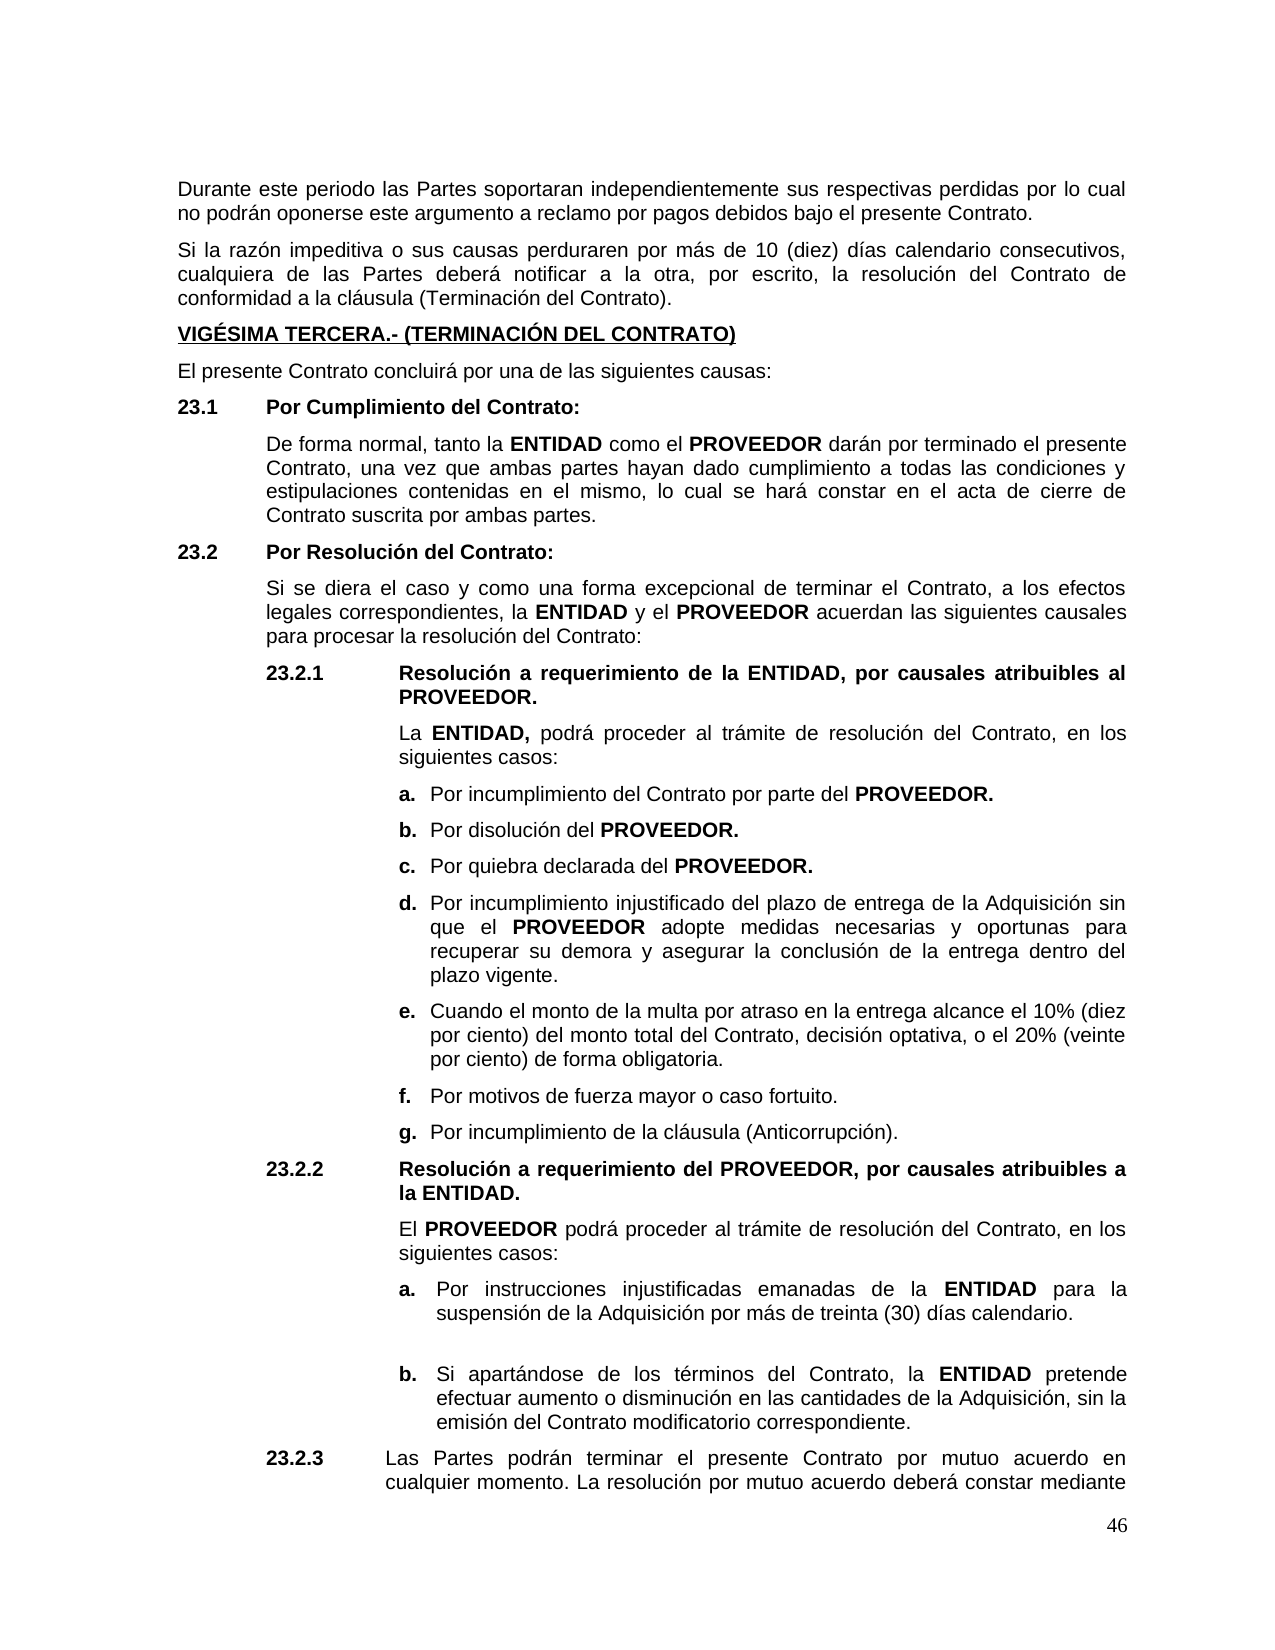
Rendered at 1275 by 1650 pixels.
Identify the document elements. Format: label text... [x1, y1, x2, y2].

text VIGÉSIMA TERCERA.- (TERMINACIÓN DEL CONTRATO) [177, 322, 1127, 346]
list Por disolución del PROVEEDOR. [398, 818, 1127, 842]
text Si la razón impeditiva o sus causas perduraren por más de 10 (diez) días calendario consecutivos, cualquiera de las Partes deberá notificar a la otra, por escrito, la resolución del Contrato de conformidad a la cláusula (Terminación del Contrato). [177, 238, 1127, 309]
list Por incumplimiento de la cláusula (Anticorrupción). [398, 1120, 1127, 1144]
text El PROVEEDOR podrá proceder al trámite de resolución del Contrato, en los siguientes casos: [399, 1217, 1127, 1265]
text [266, 1446, 1127, 1494]
list Si apartándose de los términos del Contrato, la ENTIDAD pretende efectuar aumento o disminución en las cantidades de la Adquisición, sin la emisión del Contrato modificatorio correspondiente. [398, 1362, 1127, 1433]
text 23.2 Por Resolución del Contrato: [177, 540, 1127, 564]
text La ENTIDAD, podrá proceder al trámite de resolución del Contrato, en los siguientes casos: [398, 721, 1127, 769]
list Por quiebra declarada del PROVEEDOR. [398, 854, 1127, 878]
list Cuando el monto de la multa por atraso en la entrega alcance el 10% (diez por ciento) del monto total del Contrato, decisión optativa, o el 20% (veinte por ciento) de forma obligatoria. [398, 999, 1127, 1071]
list Por motivos de fuerza mayor o caso fortuito. [398, 1083, 1127, 1107]
text 23.1 Por Cumplimiento del Contrato: [177, 395, 1127, 419]
text El presente Contrato concluirá por una de las siguientes causas: [177, 358, 1127, 382]
text Si se diera el caso y como una forma excepcional de terminar el Contrato, a los efectos legales correspondientes, la ENTIDAD y el PROVEEDOR acuerdan las siguientes causales para procesar la resolución del Contrato: [177, 576, 1127, 648]
text De forma normal, tanto la ENTIDAD como el PROVEEDOR darán por terminado el presente Contrato, una vez que ambas partes hayan dado cumplimiento a todas las condiciones y estipulaciones contenidas en el mismo, lo cual se hará constar en el acta de cierre de Contrato suscrita por ambas partes. [177, 431, 1127, 527]
list Por incumplimiento del Contrato por parte del PROVEEDOR. [398, 781, 1127, 805]
text 23.2.2 Resolución a requerimiento del PROVEEDOR, por causales atribuibles a la ENTIDAD. [177, 1156, 1127, 1204]
list Por instrucciones injustificadas emanadas de la ENTIDAD para la suspensión de la Adquisición por más de treinta (30) días calendario. [398, 1277, 1127, 1325]
text 23.2.1 Resolución a requerimiento de la ENTIDAD, por causales atribuibles al PROVEEDOR. [266, 661, 1127, 708]
text Durante este periodo las Partes soportaran independientemente sus respectivas perdidas por lo cual no podrán oponerse este argumento a reclamo por pagos debidos bajo el presente Contrato. [177, 177, 1127, 225]
list Por incumplimiento injustificado del plazo de entrega de la Adquisición sin que el PROVEEDOR adopte medidas necesarias y oportunas para recuperar su demora y asegurar la conclusión de la entrega dentro del plazo vigente. [398, 891, 1127, 987]
